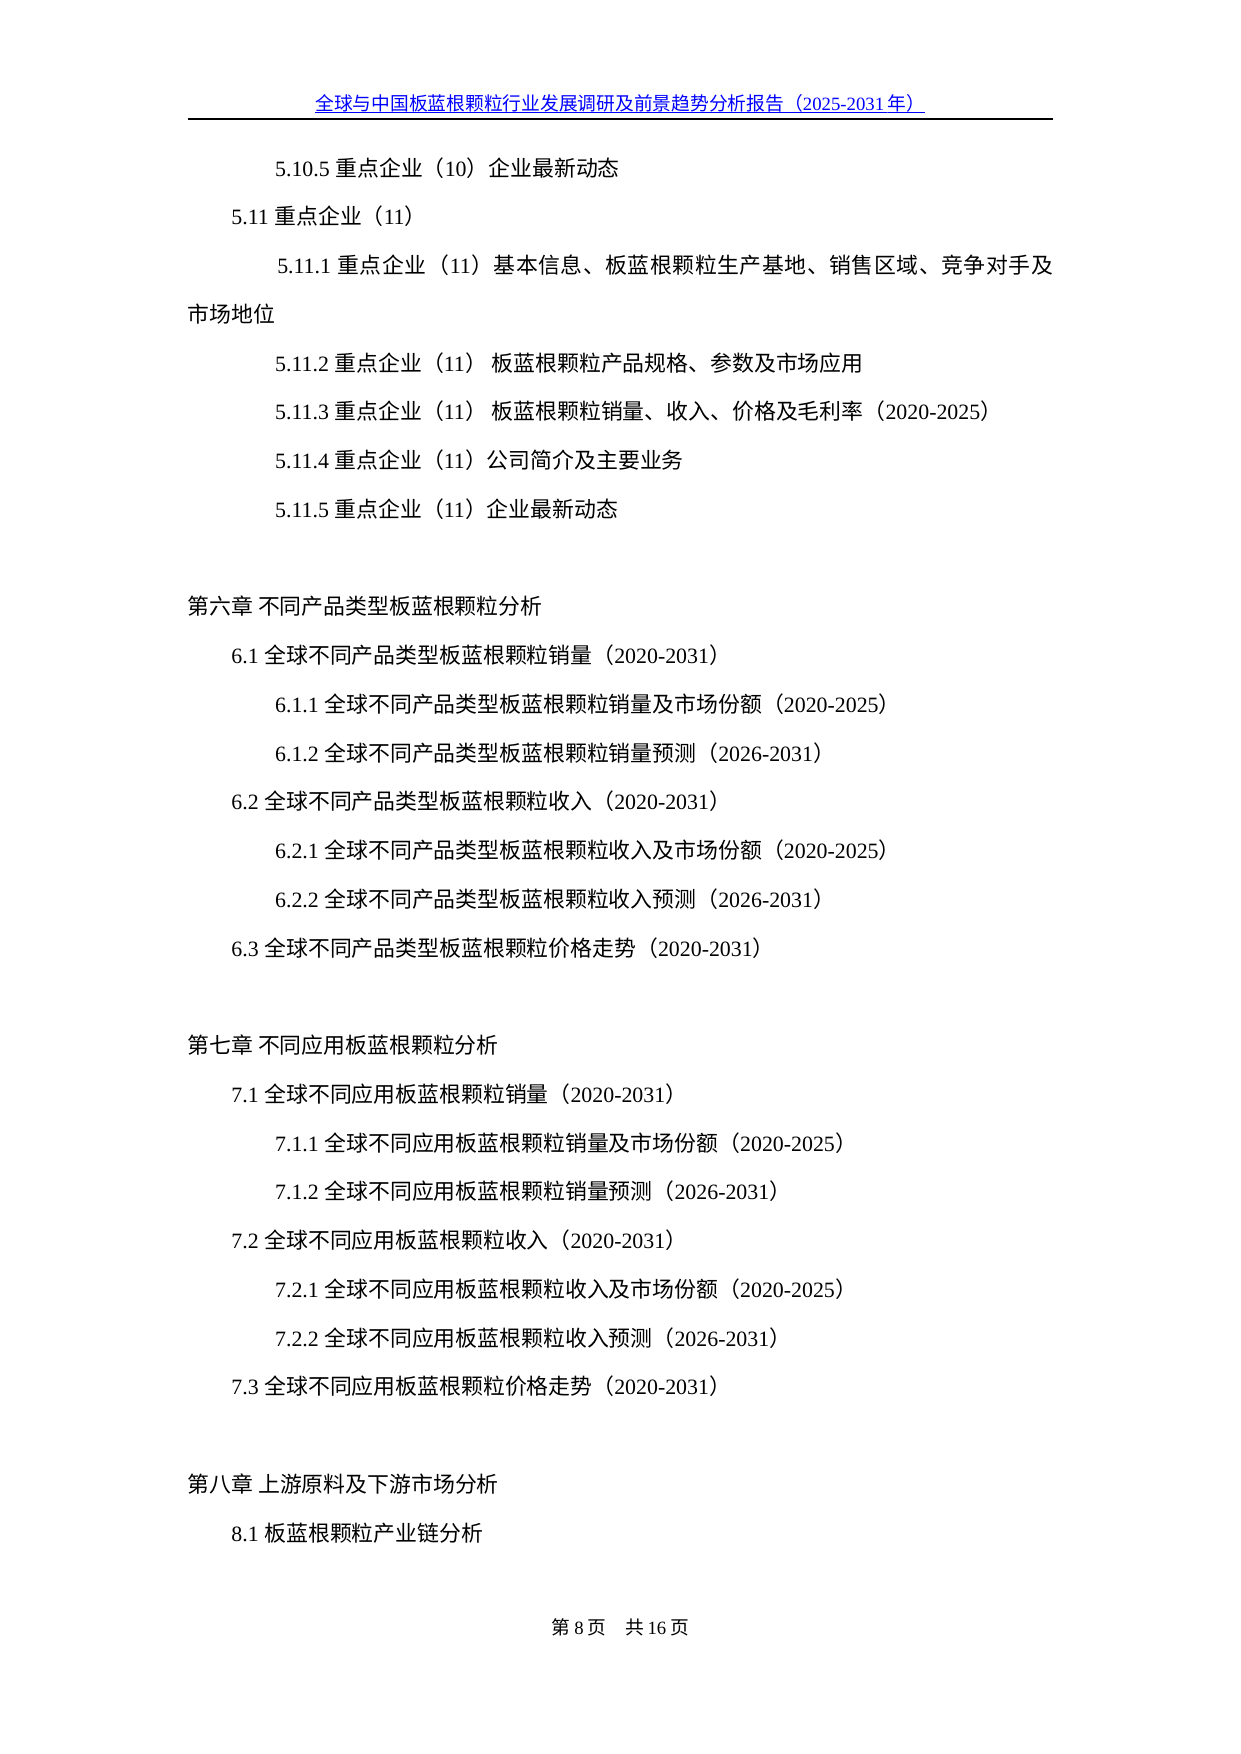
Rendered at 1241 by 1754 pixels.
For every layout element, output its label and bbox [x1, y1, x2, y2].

text [187, 150, 1053, 1548]
